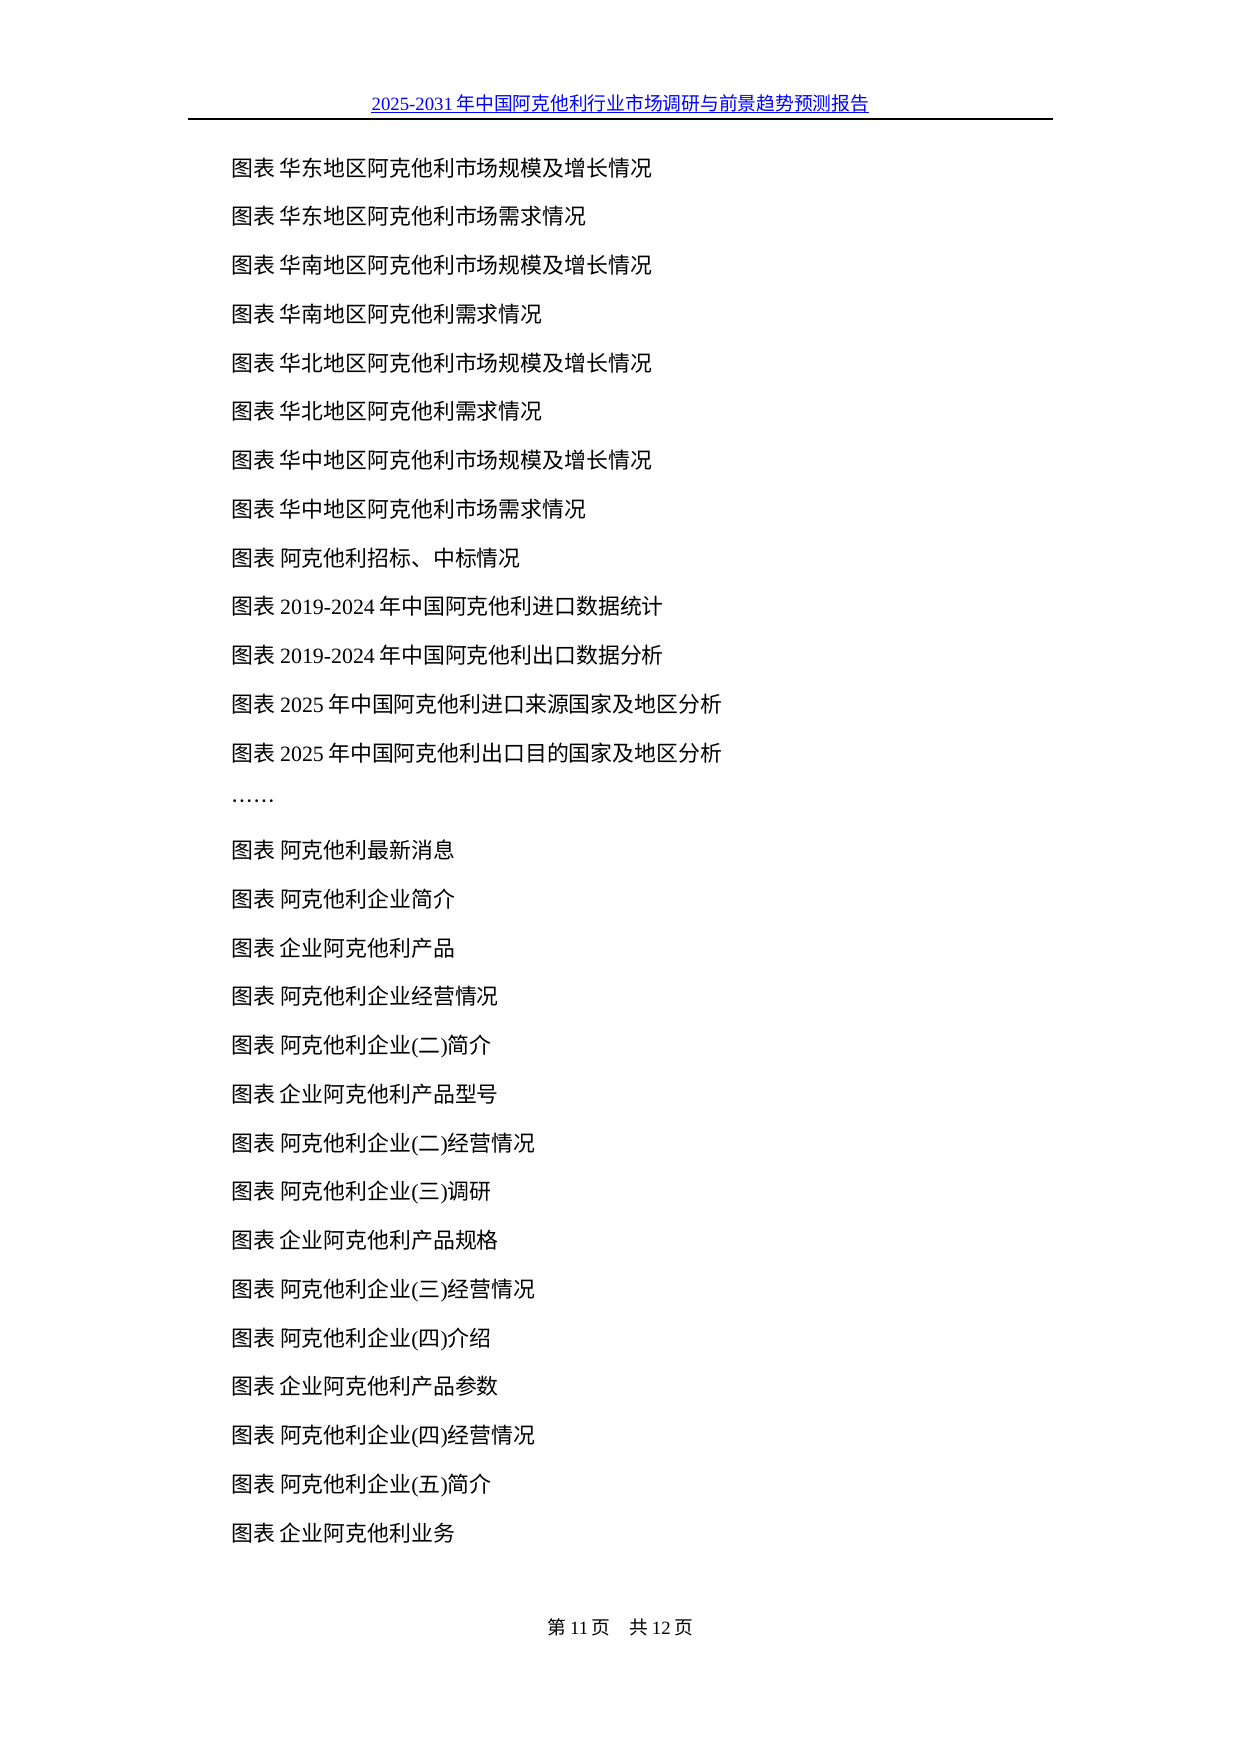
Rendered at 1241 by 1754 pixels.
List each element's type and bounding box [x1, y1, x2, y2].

text [187, 150, 1053, 1548]
